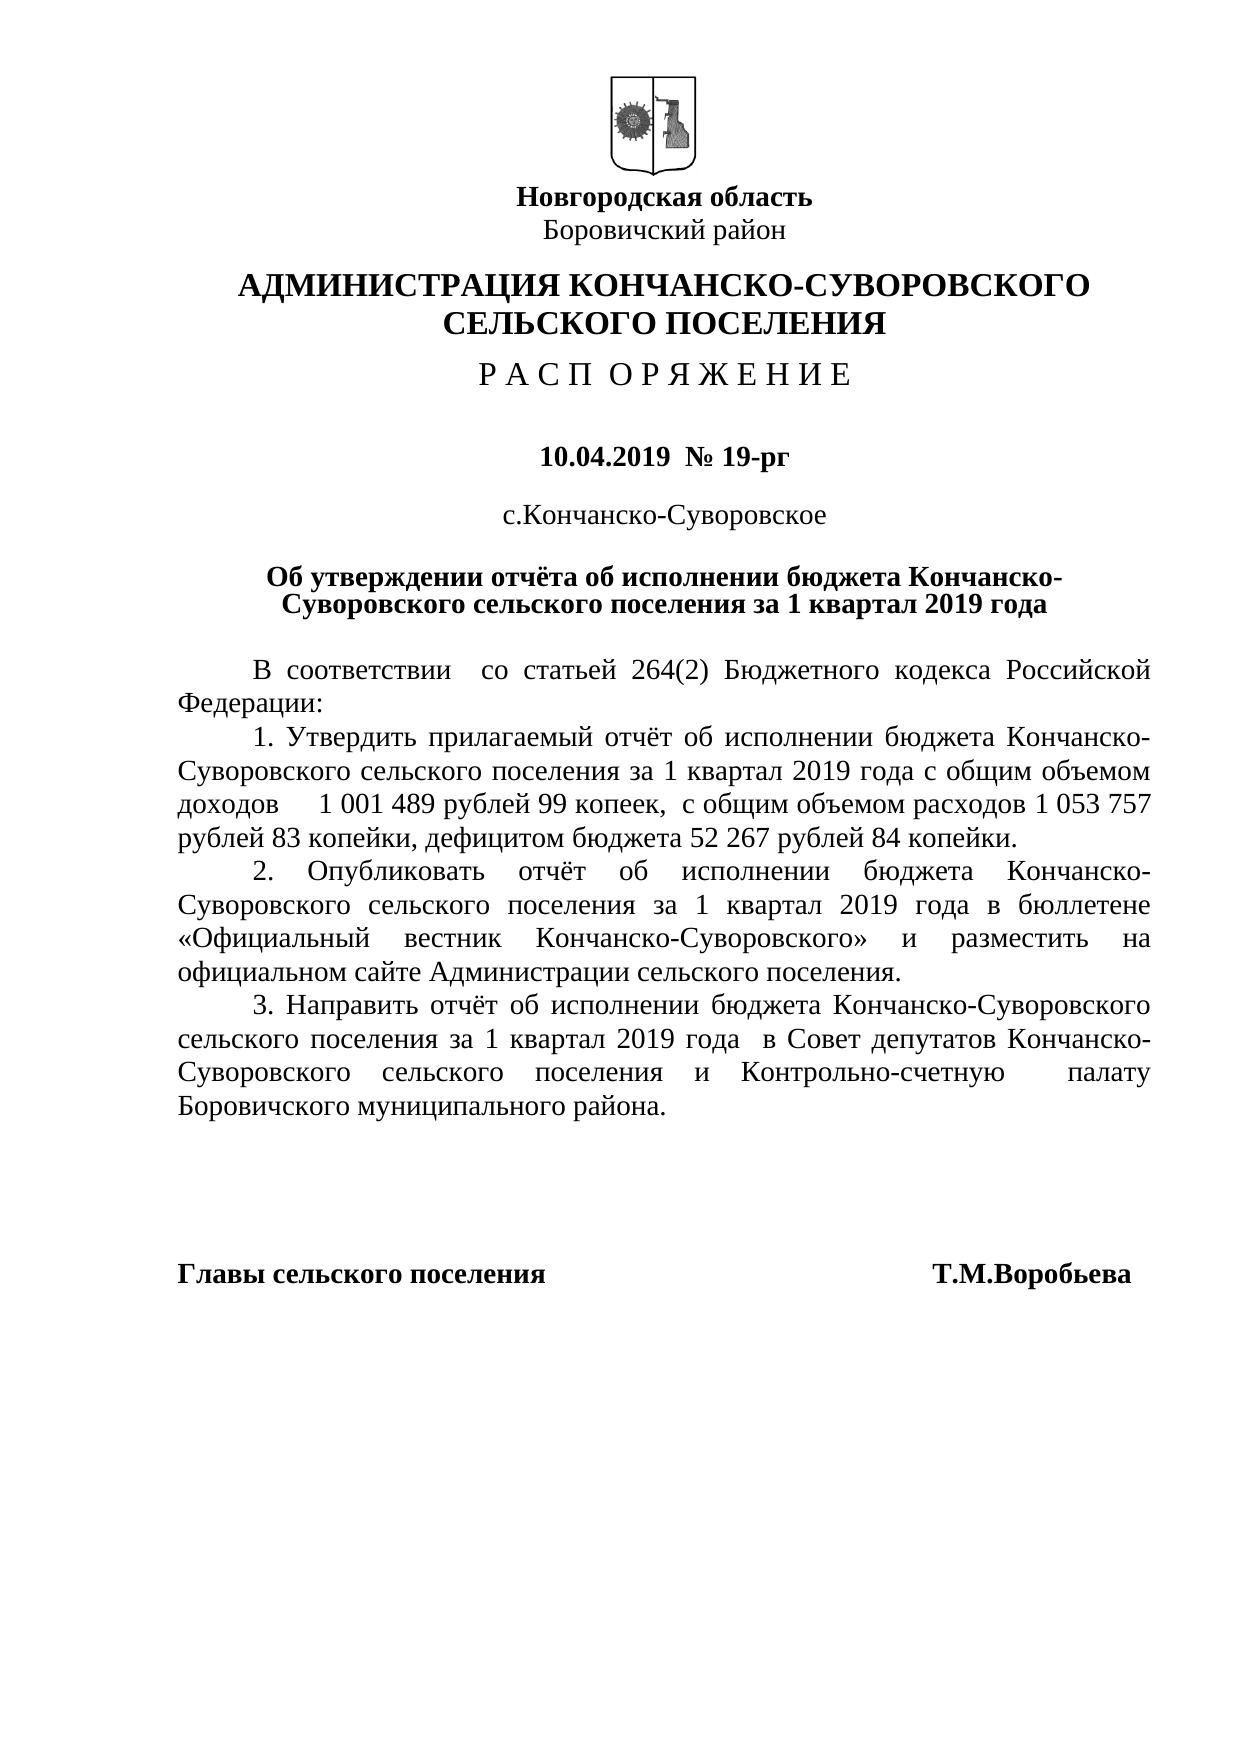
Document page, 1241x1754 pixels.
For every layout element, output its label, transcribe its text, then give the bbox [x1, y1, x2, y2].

text Новгородская область [177, 179, 1152, 212]
text 1. Утвердить прилагаемый отчёт об исполнении бюджета Кончанско-Суворовского сельского поселения за 1 квартал 2019 года с общим объемом доходов 1 001 489 рублей 99 копеек, с общим объемом расходов 1 053 757 рублей 83 копейки, дефицитом бюджета 52 267 рублей 84 копейки. [177, 719, 1152, 853]
picture [608, 73, 701, 179]
text В соответствии со статьей 264(2) Бюджетного кодекса Российской Федерации: [177, 652, 1152, 719]
text 10.04.2019 № 19-рг [177, 439, 1152, 472]
subtitle Р А С П О Р Я Ж Е Н И Е [177, 354, 1152, 393]
text АДМИНИСТРАЦИЯ КОНЧАНСКО-СУВОРОВСКОГО [177, 265, 1152, 303]
text Главы сельского поселения Т.М.Воробьева [177, 1256, 1152, 1289]
text 2. Опубликовать отчёт об исполнении бюджета Кончанско-Суворовского сельского поселения за 1 квартал 2019 года в бюллетене «Официальный вестник Кончанско-Суворовского» и разместить на официальном сайте Администрации сельского поселения. [177, 853, 1152, 987]
text Суворовского сельского поселения за 1 квартал 2019 года [177, 591, 1152, 618]
text с.Кончанско-Суворовское [177, 497, 1152, 531]
text СЕЛЬСКОГО ПОСЕЛЕНИЯ [177, 303, 1152, 342]
text Об утверждении отчёта об исполнении бюджета Кончанско- [177, 564, 1152, 591]
text 3. Направить отчёт об исполнении бюджета Кончанско-Суворовского сельского поселения за 1 квартал 2019 года в Совет депутатов Кончанско-Суворовского сельского поселения и Контрольно-счетную палату Боровичского муниципального района. [177, 987, 1152, 1122]
text Боровичский район [177, 212, 1152, 246]
